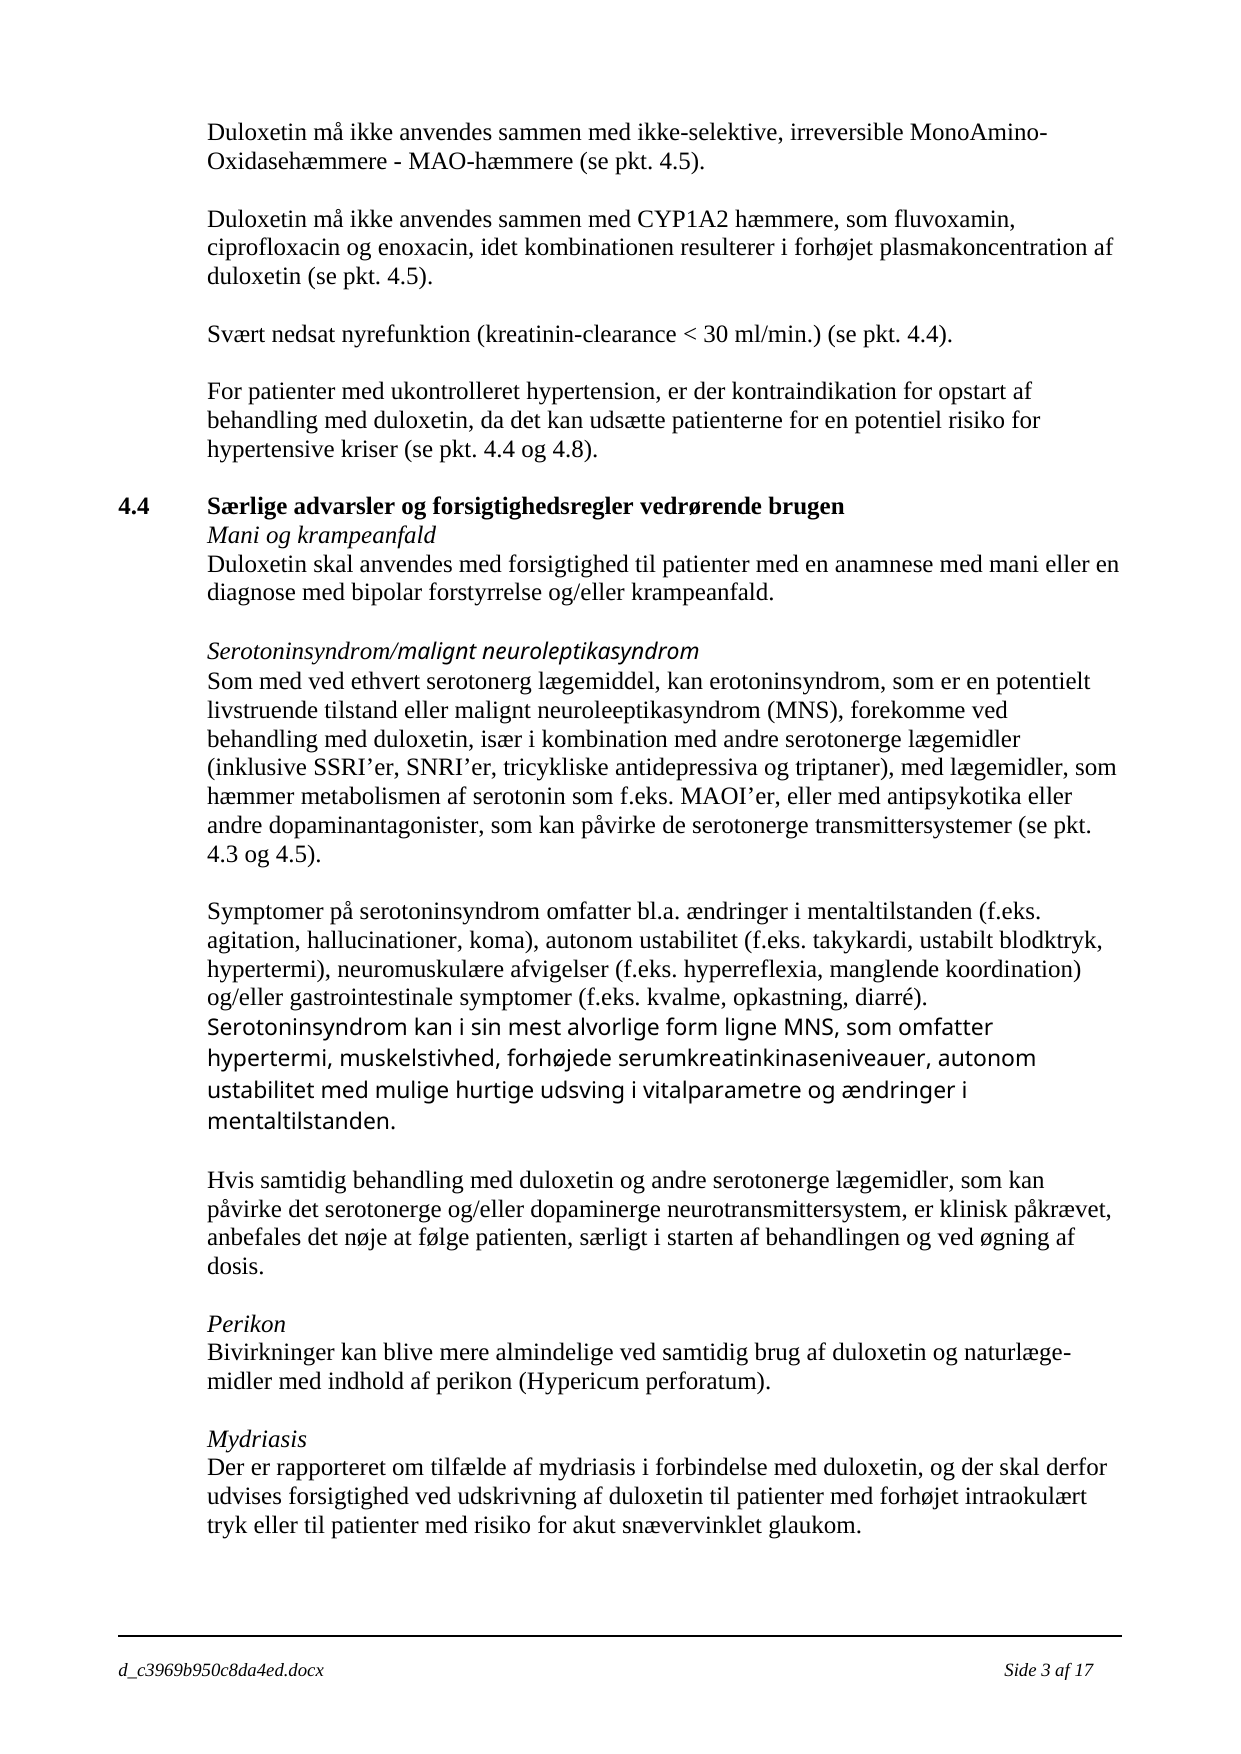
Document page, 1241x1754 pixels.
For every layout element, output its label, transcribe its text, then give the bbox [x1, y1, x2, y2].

text Duloxetin må ikke anvendes sammen med CYP1A2 hæmmere, som fluvoxamin, ciprofloxacin og enoxacin, idet kombinationen resulterer i forhøjet plasmakoncentration af duloxetin (se pkt. 4.5). [207, 204, 1122, 290]
text Der er rapporteret om tilfælde af mydriasis i forbindelse med duloxetin, og der skal derfor udvises forsigtighed ved udskrivning af duloxetin til patienter med forhøjet intraokulært tryk eller til patienter med risiko for akut snævervinklet glaukom. [207, 1452, 1122, 1539]
text For patienter med ukontrolleret hypertension, er der kontraindikation for opstart af behandling med duloxetin, da det kan udsætte patienterne for en potentiel risiko for hypertensive kriser (se pkt. 4.4 og 4.8). [207, 376, 1122, 462]
text Serotoninsyndrom/malignt neuroleptikasyndrom Som med ved ethvert serotonerg lægemiddel, kan erotoninsyndrom, som er en potentielt livstruende tilstand eller malignt neuroleeptikasyndrom (MNS), forekomme ved behandling med duloxetin, især i kombination med andre serotonerge lægemidler (inklusive SSRI’er, SNRI’er, tricykliske antidepressiva og triptaner), med lægemidler, som hæmmer metabolismen af serotonin som f.eks. MAOI’er, eller med antipsykotika eller andre dopaminantagonister, som kan påvirke de serotonerge transmittersystemer (se pkt. 4.3 og 4.5). [207, 635, 1122, 867]
text Mydriasis [207, 1424, 1122, 1452]
text Mani og krampeanfald Duloxetin skal anvendes med forsigtighed til patienter med en anamnese med mani eller en diagnose med bipolar forstyrrelse og/eller krampeanfald. [207, 520, 1122, 606]
text Duloxetin må ikke anvendes sammen med ikke-selektive, irreversible MonoAminoOxidasehæmmere - MAO-hæmmere (se pkt. 4.5). [207, 117, 1122, 175]
text Symptomer på serotoninsyndrom omfatter bl.a. ændringer i mentaltilstanden (f.eks. agitation, hallucinationer, koma), autonom ustabilitet (f.eks. takykardi, ustabilt blodktryk, hypertermi), neuromuskulære afvigelser (f.eks. hyperreflexia, manglende koordination) og/eller gastrointestinale symptomer (f.eks. kvalme, opkastning, diarré). Serotoninsyndrom kan i sin mest alvorlige form ligne MNS, som omfatter hypertermi, muskelstivhed, forhøjede serumkreatinkinaseniveauer, autonom ustabilitet med mulige hurtige udsving i vitalparametre og ændringer i mentaltilstanden. [207, 896, 1122, 1136]
text Perikon [207, 1309, 1122, 1337]
text Hvis samtidig behandling med duloxetin og andre serotonerge lægemidler, som kan påvirke det serotonerge og/eller dopaminerge neurotransmittersystem, er klinisk påkrævet, anbefales det nøje at følge patienten, særligt i starten af behandlingen og ved øgning af dosis. [207, 1165, 1122, 1280]
text Svært nedsat nyrefunktion (kreatinin-clearance < 30 ml/min.) (se pkt. 4.4). [207, 319, 1122, 347]
text 4.4 Særlige advarsler og forsigtighedsregler vedrørende brugen [118, 491, 1122, 520]
text Bivirkninger kan blive mere almindelige ved samtidig brug af duloxetin og naturlægemidler med indhold af perikon (Hypericum perforatum). [207, 1337, 1122, 1395]
